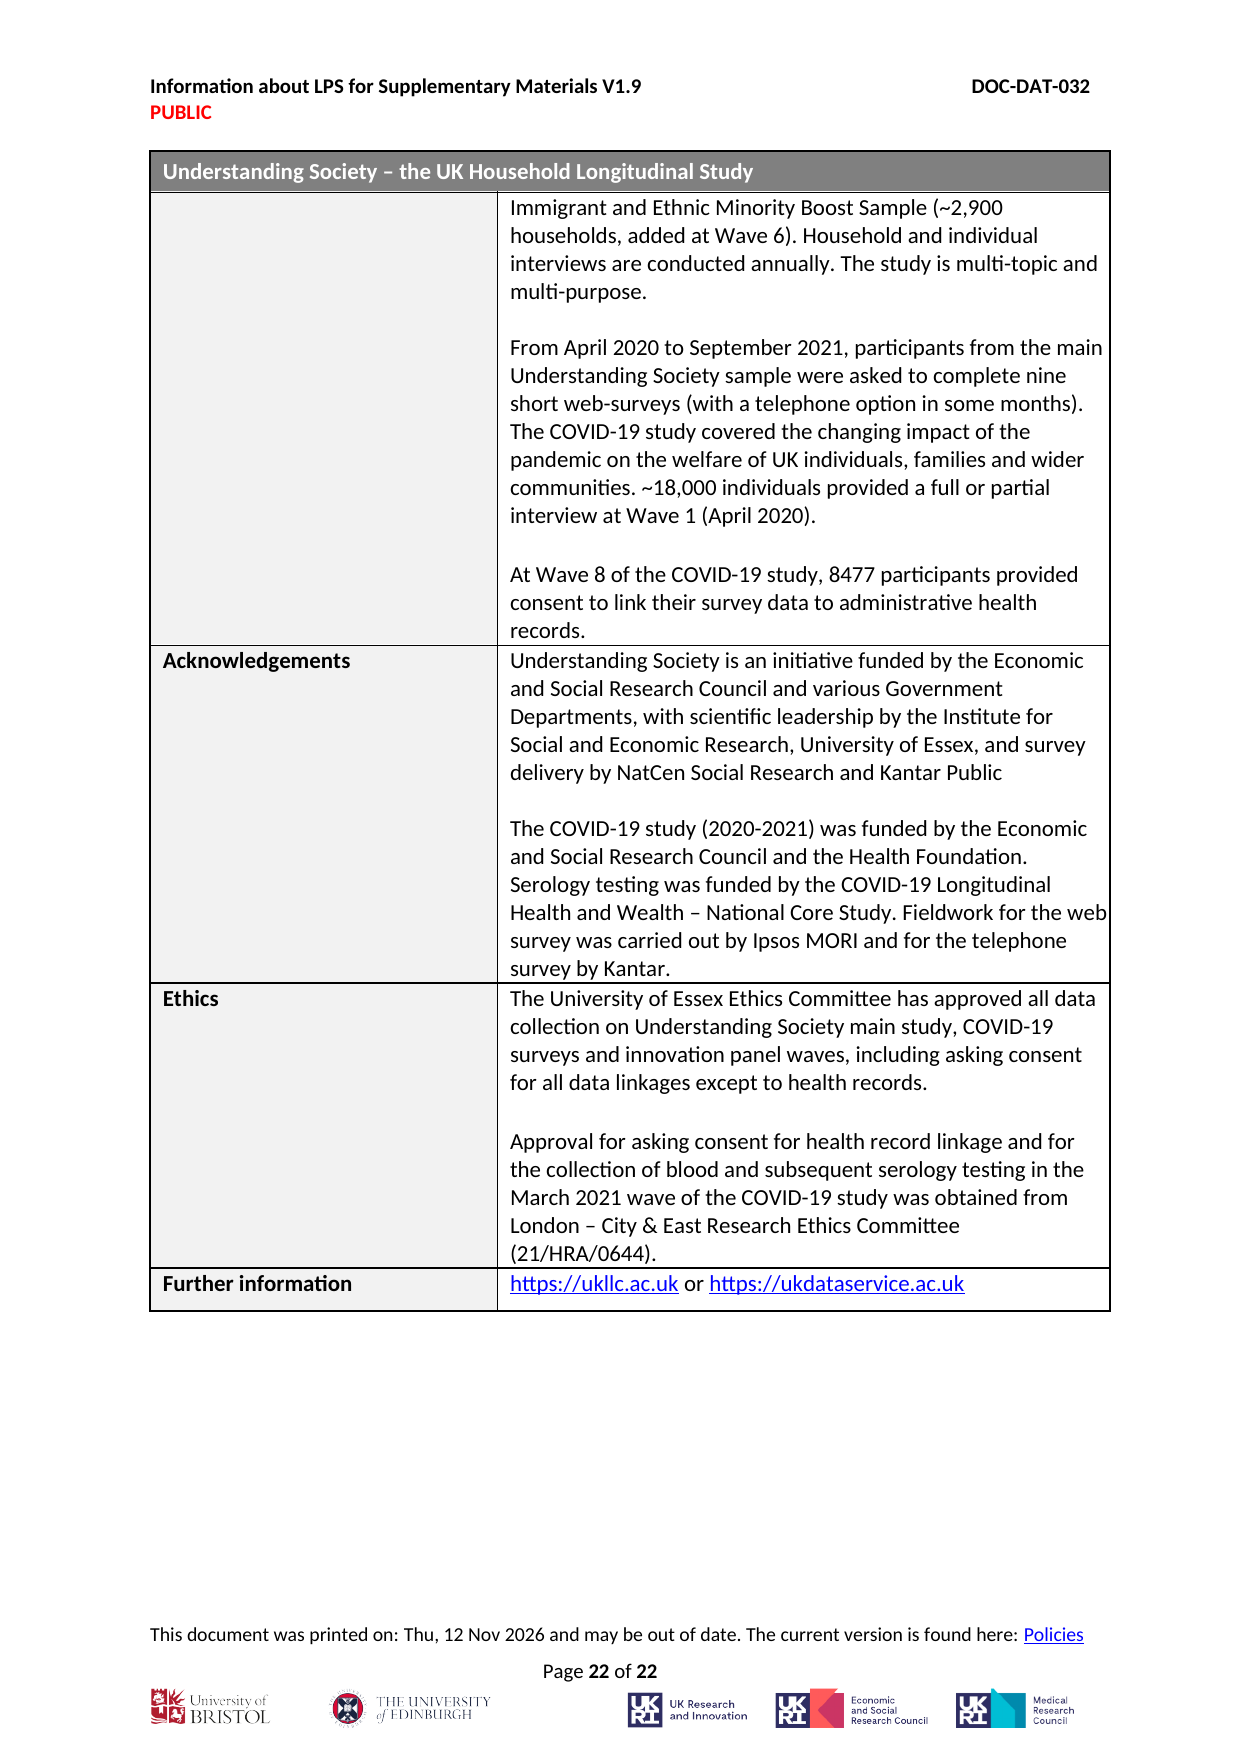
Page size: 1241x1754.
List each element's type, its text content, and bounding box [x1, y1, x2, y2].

table_cell Ethics [151, 984, 497, 1267]
picture [141, 1684, 1075, 1734]
table_cell https://ukllc.ac.uk or https://ukdataservice.ac.uk [498, 1269, 1109, 1310]
table_header Understanding Society – the UK Household Longitudinal Study [151, 152, 1109, 191]
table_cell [151, 193, 497, 644]
table_cell Acknowledgements [151, 646, 497, 982]
table_cell Understanding Society is an initiative funded by the Economic and Social Research Council and various Government Departments, with scientific leadership by the Institute for Social and Economic Research, University of Essex, and survey delivery by NatCen Social Research and Kantar Public The COVID-19 study (2020-2021) was funded by the Economic and Social Research Council and the Health Foundation. Serology testing was funded by the COVID-19 Longitudinal Health and Wealth – National Core Study. Fieldwork for the web survey was carried out by Ipsos MORI and for the telephone survey by Kantar. [498, 646, 1109, 982]
table_cell The University of Essex Ethics Committee has approved all data collection on Understanding Society main study, COVID-19 surveys and innovation panel waves, including asking consent for all data linkages except to health records. Approval for asking consent for health record linkage and for the collection of blood and subsequent serology testing in the March 2021 wave of the COVID-19 study was obtained from London – City & East Research Ethics Committee (21/HRA/0644). [498, 984, 1109, 1267]
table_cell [498, 193, 1109, 644]
table_cell Further information [151, 1269, 497, 1310]
